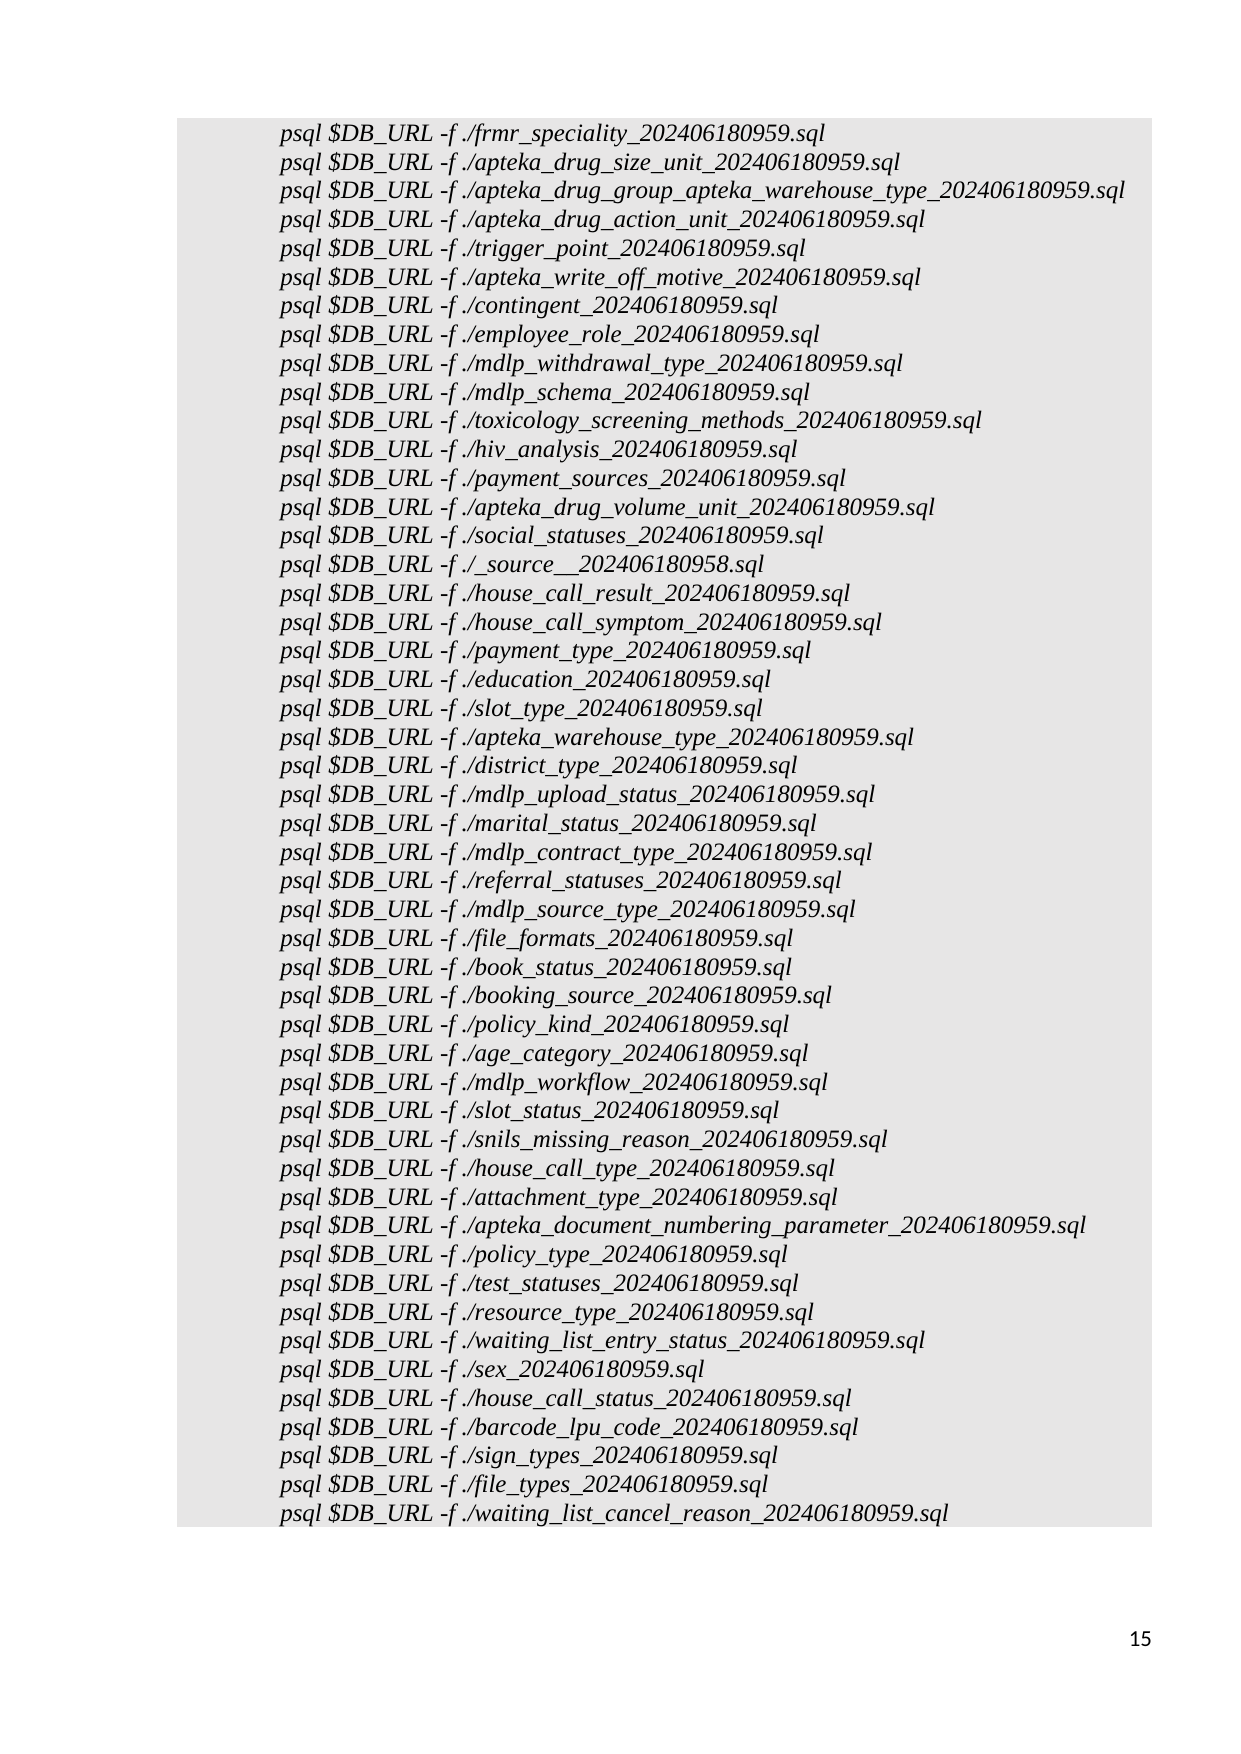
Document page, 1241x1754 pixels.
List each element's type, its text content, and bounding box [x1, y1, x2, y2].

list psql $DB_URL -f ./book_status_202406180959.sql [177, 952, 1152, 981]
list psql $DB_URL -f ./policy_kind_202406180959.sql [177, 1009, 1152, 1038]
list psql $DB_URL -f ./apteka_drug_size_unit_202406180959.sql [177, 147, 1152, 176]
list psql $DB_URL -f ./payment_type_202406180959.sql [177, 636, 1152, 664]
list psql $DB_URL -f ./test_statuses_202406180959.sql [177, 1268, 1152, 1297]
list psql $DB_URL -f ./trigger_point_202406180959.sql [177, 233, 1152, 262]
list psql $DB_URL -f ./referral_statuses_202406180959.sql [177, 866, 1152, 894]
list psql $DB_URL -f ./apteka_drug_action_unit_202406180959.sql [177, 204, 1152, 233]
list psql $DB_URL -f ./booking_source_202406180959.sql [177, 981, 1152, 1009]
list psql $DB_URL -f ./barcode_lpu_code_202406180959.sql [177, 1412, 1152, 1441]
list psql $DB_URL -f ./apteka_write_off_motive_202406180959.sql [177, 262, 1152, 291]
list psql $DB_URL -f ./policy_type_202406180959.sql [177, 1239, 1152, 1268]
list psql $DB_URL -f ./house_call_result_202406180959.sql [177, 578, 1152, 607]
list psql $DB_URL -f ./district_type_202406180959.sql [177, 751, 1152, 779]
list psql $DB_URL -f ./slot_status_202406180959.sql [177, 1096, 1152, 1124]
list psql $DB_URL -f ./age_category_202406180959.sql [177, 1038, 1152, 1067]
list psql $DB_URL -f ./snils_missing_reason_202406180959.sql [177, 1124, 1152, 1153]
list psql $DB_URL -f ./mdlp_upload_status_202406180959.sql [177, 779, 1152, 808]
list psql $DB_URL -f ./sex_202406180959.sql [177, 1354, 1152, 1383]
list psql $DB_URL -f ./mdlp_withdrawal_type_202406180959.sql [177, 348, 1152, 377]
list psql $DB_URL -f ./mdlp_schema_202406180959.sql [177, 377, 1152, 406]
list psql $DB_URL -f ./house_call_status_202406180959.sql [177, 1383, 1152, 1412]
list psql $DB_URL -f ./waiting_list_entry_status_202406180959.sql [177, 1326, 1152, 1354]
list psql $DB_URL -f ./apteka_drug_group_apteka_warehouse_type_202406180959.sql [177, 176, 1152, 204]
list psql $DB_URL -f ./apteka_document_numbering_parameter_202406180959.sql [177, 1211, 1152, 1239]
list psql $DB_URL -f ./employee_role_202406180959.sql [177, 319, 1152, 348]
list psql $DB_URL -f ./apteka_drug_volume_unit_202406180959.sql [177, 492, 1152, 521]
list psql $DB_URL -f ./mdlp_workflow_202406180959.sql [177, 1067, 1152, 1096]
list psql $DB_URL -f ./file_formats_202406180959.sql [177, 923, 1152, 952]
list psql $DB_URL -f ./apteka_warehouse_type_202406180959.sql [177, 722, 1152, 751]
list psql $DB_URL -f ./attachment_type_202406180959.sql [177, 1182, 1152, 1211]
list psql $DB_URL -f ./mdlp_source_type_202406180959.sql [177, 894, 1152, 923]
list psql $DB_URL -f ./house_call_symptom_202406180959.sql [177, 607, 1152, 636]
list psql $DB_URL -f ./social_statuses_202406180959.sql [177, 521, 1152, 549]
list psql $DB_URL -f ./mdlp_contract_type_202406180959.sql [177, 837, 1152, 866]
list psql $DB_URL -f ./sign_types_202406180959.sql [177, 1441, 1152, 1469]
list psql $DB_URL -f ./_source__202406180958.sql [177, 549, 1152, 578]
list psql $DB_URL -f ./frmr_speciality_202406180959.sql [177, 118, 1152, 147]
list psql $DB_URL -f ./toxicology_screening_methods_202406180959.sql [177, 406, 1152, 434]
list psql $DB_URL -f ./waiting_list_cancel_reason_202406180959.sql [177, 1498, 1152, 1527]
list psql $DB_URL -f ./house_call_type_202406180959.sql [177, 1153, 1152, 1182]
list psql $DB_URL -f ./slot_type_202406180959.sql [177, 693, 1152, 722]
list psql $DB_URL -f ./resource_type_202406180959.sql [177, 1297, 1152, 1326]
list psql $DB_URL -f ./hiv_analysis_202406180959.sql [177, 434, 1152, 463]
list psql $DB_URL -f ./file_types_202406180959.sql [177, 1469, 1152, 1498]
list psql $DB_URL -f ./payment_sources_202406180959.sql [177, 463, 1152, 492]
list psql $DB_URL -f ./education_202406180959.sql [177, 664, 1152, 693]
list psql $DB_URL -f ./contingent_202406180959.sql [177, 291, 1152, 319]
list psql $DB_URL -f ./marital_status_202406180959.sql [177, 808, 1152, 837]
